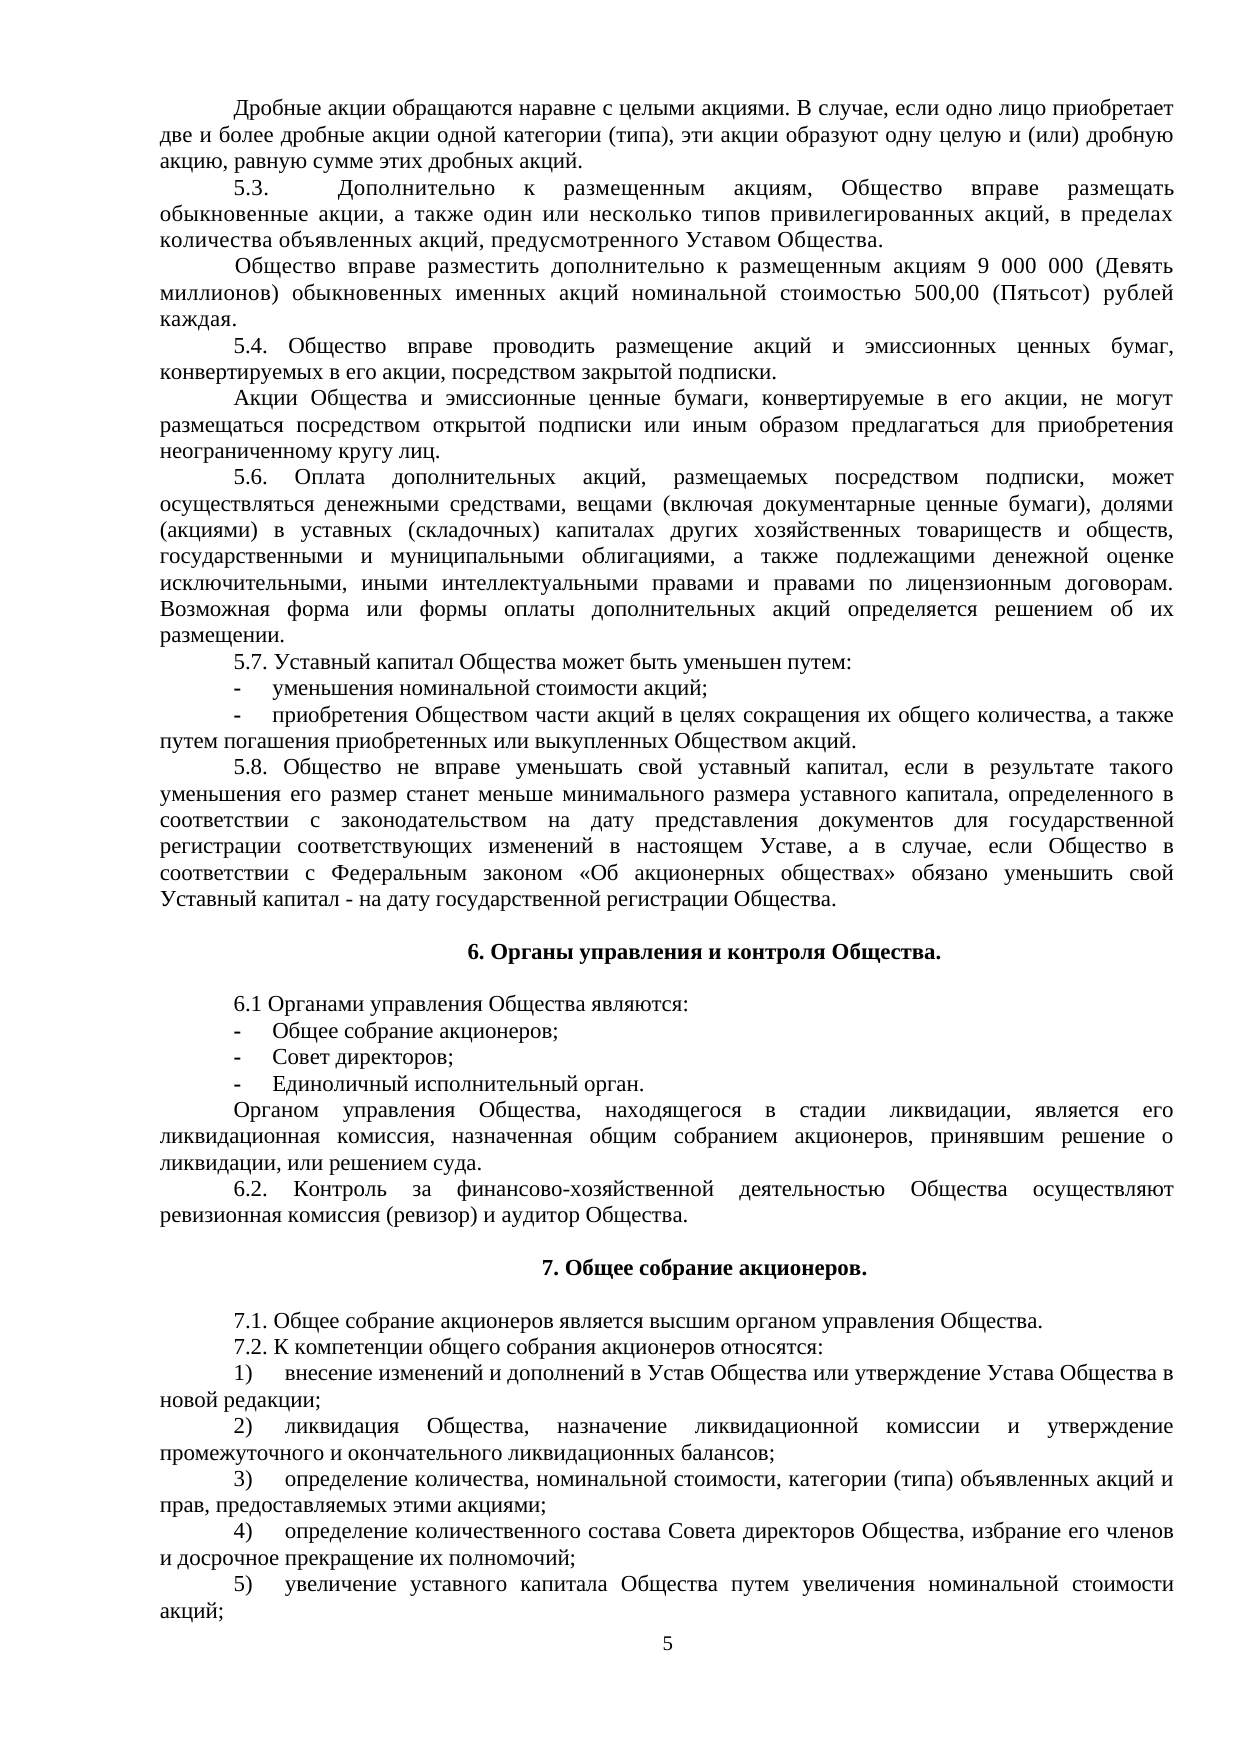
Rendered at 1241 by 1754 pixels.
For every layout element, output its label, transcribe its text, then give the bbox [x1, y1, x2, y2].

list внесение изменений и дополнений в Устав Общества или утверждение Устава Общества в новой редакции; [159, 1359, 1175, 1412]
list приобретения Обществом части акций в целях сокращения их общего количества, а также путем погашения приобретенных или выкупленных Обществом акций. [159, 701, 1175, 753]
list уменьшения номинальной стоимости акций; [159, 674, 1175, 701]
text 7.2. К компетенции общего собрания акционеров относятся: [159, 1333, 1175, 1359]
text 7. Общее собрание акционеров. [159, 1254, 1175, 1280]
text 5.6. Оплата дополнительных акций, размещаемых посредством подписки, может осуществляться денежными средствами, вещами (включая документарные ценные бумаги), долями (акциями) в уставных (складочных) капиталах других хозяйственных товариществ и обществ, государственными и муниципальными облигациями, а также подлежащими денежной оценке исключительными, иными интеллектуальными правами и правами по лицензионным договорам. Возможная форма или формы оплаты дополнительных акций определяется решением об их размещении. [159, 463, 1175, 648]
list ликвидация Общества, назначение ликвидационной комиссии и утверждение промежуточного и окончательного ликвидационных балансов; [159, 1412, 1175, 1465]
text 7.1. Общее собрание акционеров является высшим органом управления Общества. [159, 1307, 1175, 1333]
text Общество вправе разместить дополнительно к размещенным акциям 9 000 000 (Девять миллионов) обыкновенных именных акций номинальной стоимостью 500,00 (Пятьсот) рублей каждая. [159, 253, 1175, 332]
list Дополнительно к размещенным акциям, Общество вправе размещать обыкновенные акции, а также один или несколько типов привилегированных акций, в пределах количества объявленных акций, предусмотренного Уставом Общества. [159, 173, 1175, 253]
text Дробные акции обращаются наравне с целыми акциями. В случае, если одно лицо приобретает две и более дробные акции одной категории (типа), эти акции образуют одну целую и (или) дробную акцию, равную сумме этих дробных акций. [159, 94, 1175, 173]
text Органом управления Общества, находящегося в стадии ликвидации, является его ликвидационная комиссия, назначенная общим собранием акционеров, принявшим решение о ликвидации, или решением суда. [159, 1096, 1175, 1175]
text 5.7. Уставный капитал Общества может быть уменьшен путем: [159, 648, 1175, 674]
text 5.8. Общество не вправе уменьшать свой уставный капитал, если в результате такого уменьшения его размер станет меньше минимального размера уставного капитала, определенного в соответствии с законодательством на дату представления документов для государственной регистрации соответствующих изменений в настоящем Уставе, а в случае, если Общество в соответствии с Федеральным законом «Об акционерных обществах» обязано уменьшить свой Уставный капитал - на дату государственной регистрации Общества. [159, 753, 1175, 911]
text 6.2. Контроль за финансово-хозяйственной деятельностью Общества осуществляют ревизионная комиссия (ревизор) и аудитор Общества. [159, 1175, 1175, 1228]
text Акции Общества и эмиссионные ценные бумаги, конвертируемые в его акции, не могут размещаться посредством открытой подписки или иным образом предлагаться для приобретения неограниченному кругу лиц. [159, 384, 1175, 463]
list Общее собрание акционеров; [159, 1017, 1175, 1043]
list Совет директоров; [159, 1043, 1175, 1069]
list определение количественного состава Совета директоров Общества, избрание его членов и досрочное прекращение их полномочий; [159, 1518, 1175, 1570]
text 5.4. Общество вправе проводить размещение акций и эмиссионных ценных бумаг, конвертируемых в его акции, посредством закрытой подписки. [159, 332, 1175, 384]
list определение количества, номинальной стоимости, категории (типа) объявленных акций и прав, предоставляемых этими акциями; [159, 1465, 1175, 1518]
text 6. Органы управления и контроля Общества. [159, 938, 1175, 964]
list Единоличный исполнительный орган. [159, 1069, 1175, 1096]
text 6.1 Органами управления Общества являются: [159, 991, 1175, 1017]
list увеличение уставного капитала Общества путем увеличения номинальной стоимости акций; [159, 1570, 1175, 1623]
